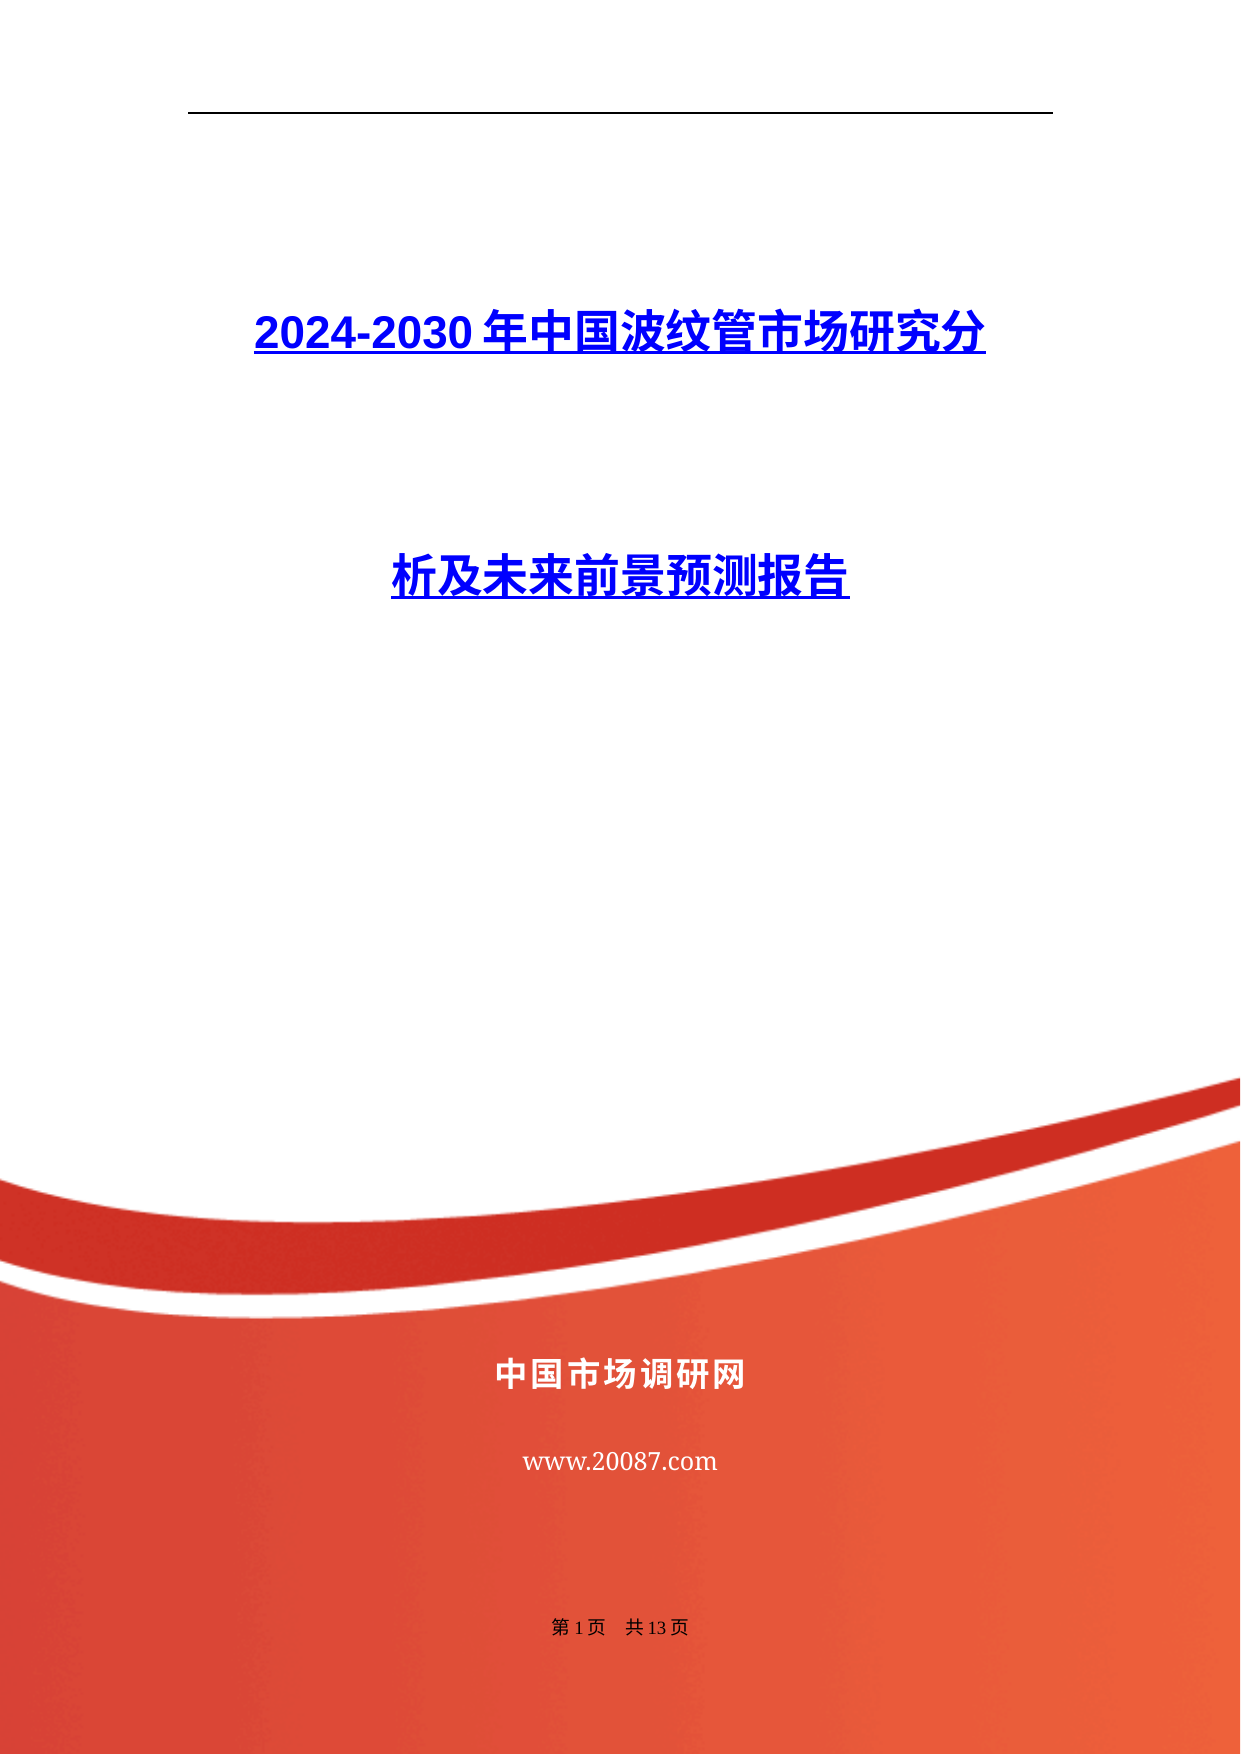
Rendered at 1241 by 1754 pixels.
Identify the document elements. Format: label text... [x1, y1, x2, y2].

text www.20087.com [187, 1428, 1053, 1493]
picture [0, 1006, 1241, 1754]
subtitle 中国市场调研网 [187, 1339, 1053, 1404]
table_header 2024-2030年中国波纹管市场研究分析及未来前景预测报告 [188, 207, 1053, 773]
